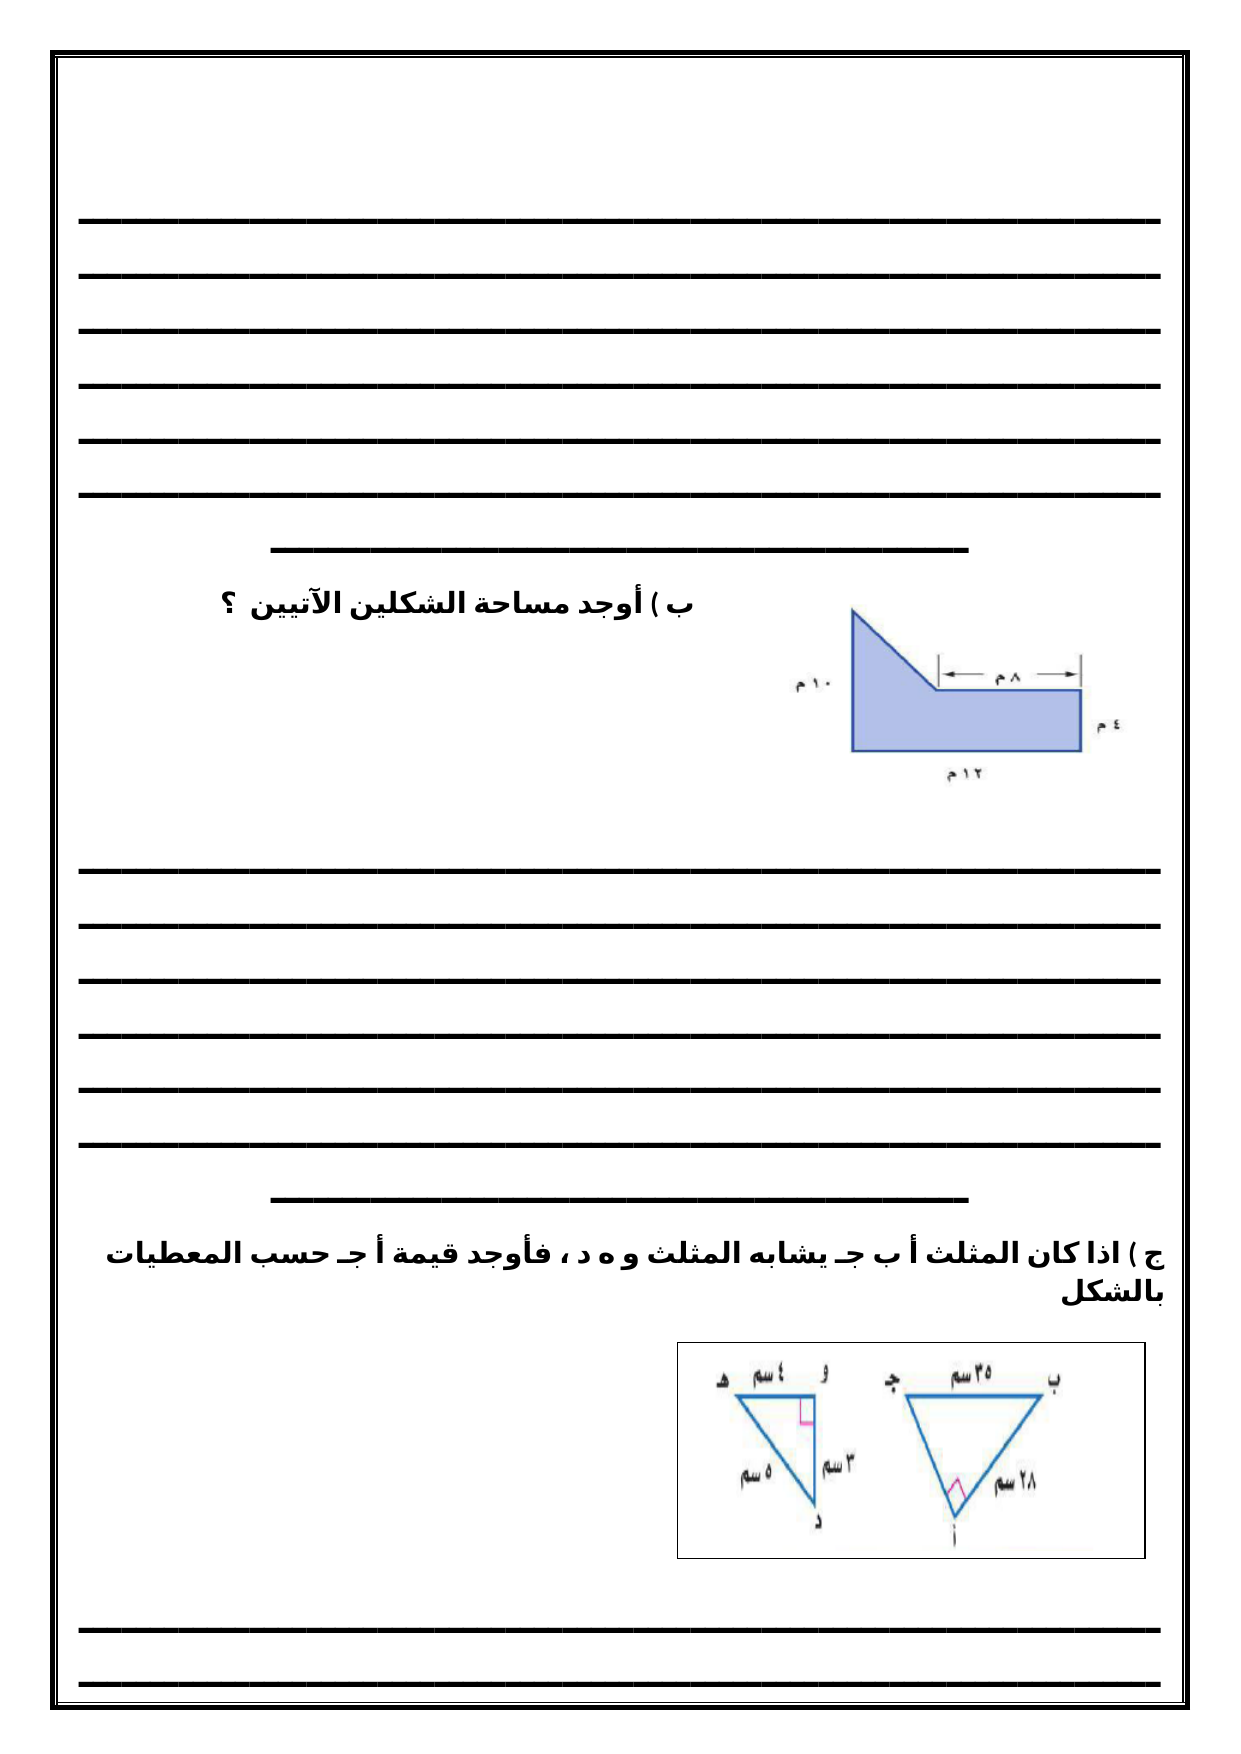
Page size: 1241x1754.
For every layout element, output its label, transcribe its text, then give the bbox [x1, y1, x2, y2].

text ج ) اذا كان المثلث أ ب جـ يشابه المثلث و ه د ، فأوجد قيمة أ جـ حسب المعطيات بالشكل [75, 1180, 1165, 1254]
picture [788, 542, 1135, 735]
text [75, 1494, 1165, 1698]
text ب ) أوجد مساحة الشكلين الآتيين ؟ [75, 530, 1165, 566]
picture [692, 1295, 1094, 1496]
